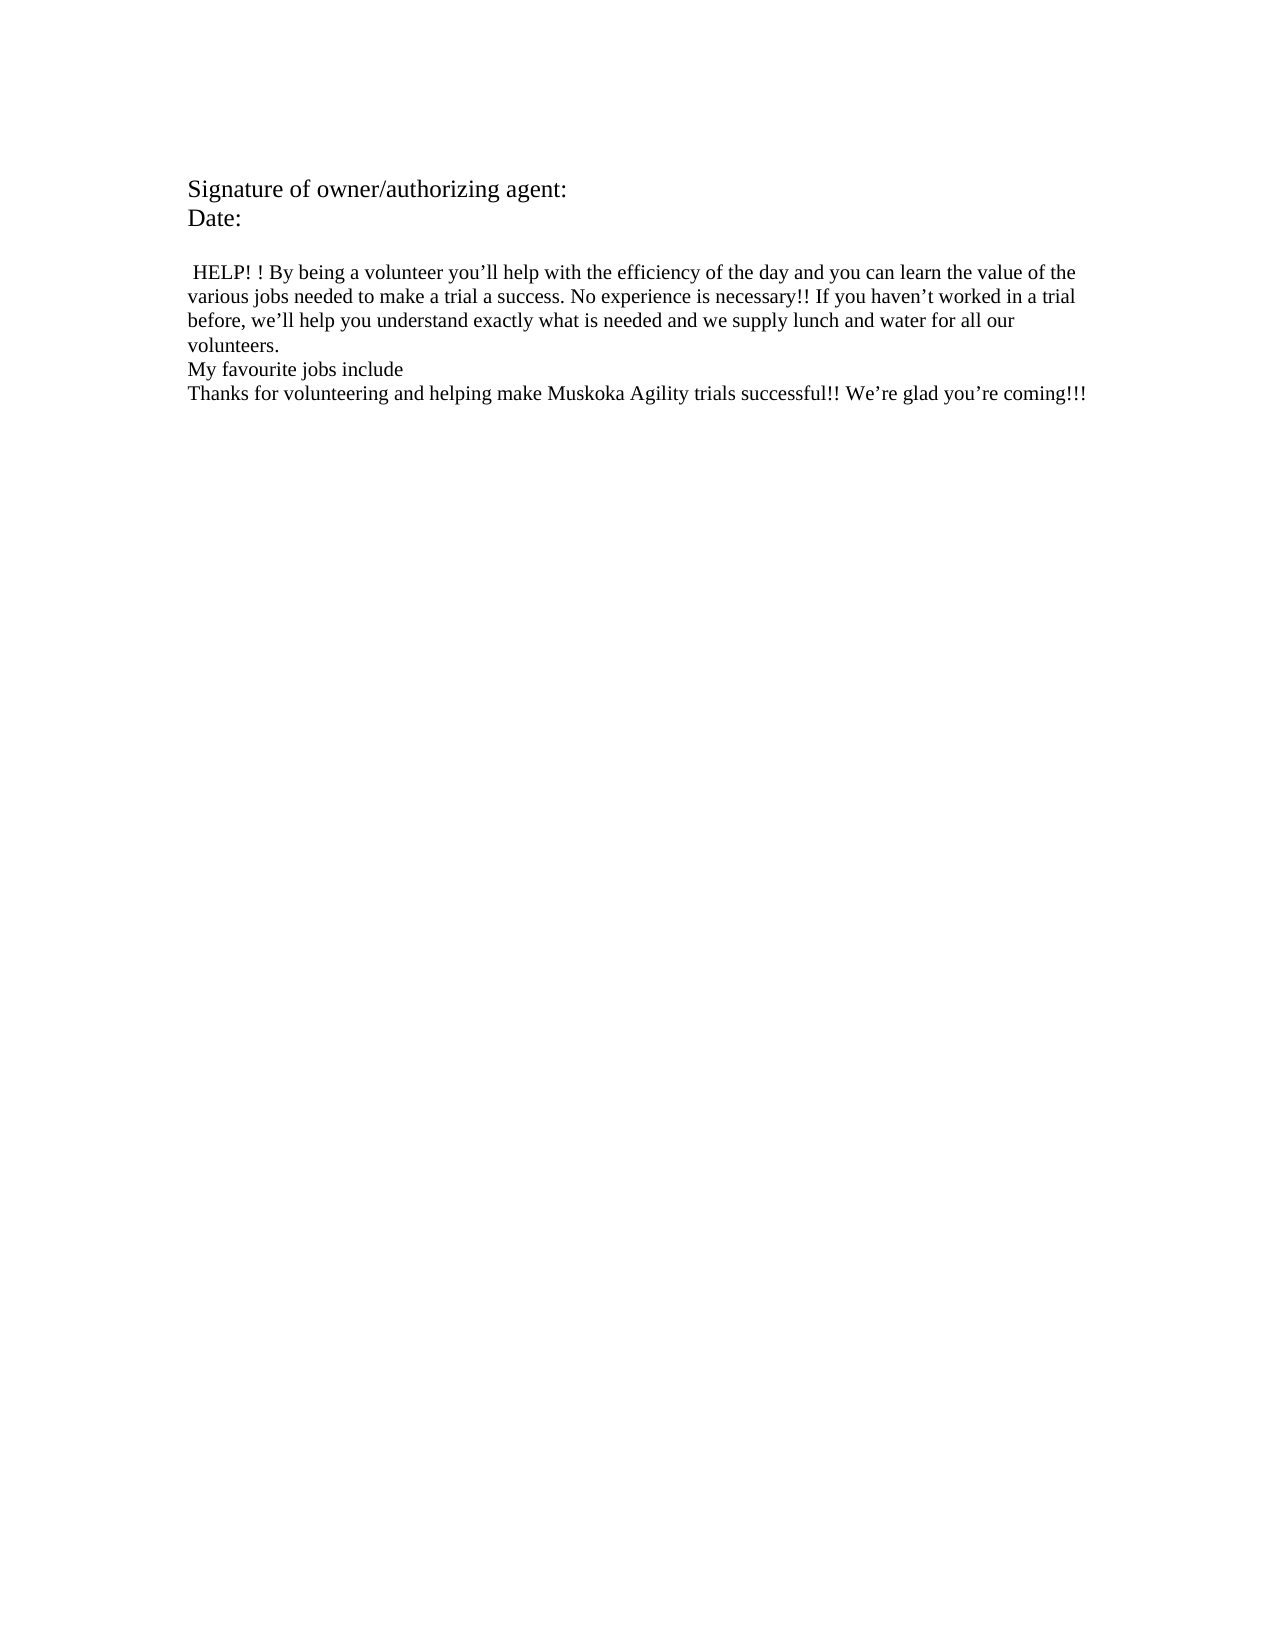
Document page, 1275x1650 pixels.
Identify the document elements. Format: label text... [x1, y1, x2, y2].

text Thanks for volunteering and helping make Muskoka Agility trials successful!! We’re glad you’re coming!!! [187, 381, 1087, 405]
text Signature of owner/authorizing agent: [187, 174, 1087, 203]
text My favourite jobs include [187, 357, 1087, 381]
text Date: [187, 203, 1087, 232]
text HELP! ! By being a volunteer you’ll help with the efficiency of the day and you can learn the value of the various jobs needed to make a trial a success. No experience is necessary!! If you haven’t worked in a trial before, we’ll help you understand exactly what is needed and we supply lunch and water for all our volunteers. [187, 260, 1087, 357]
